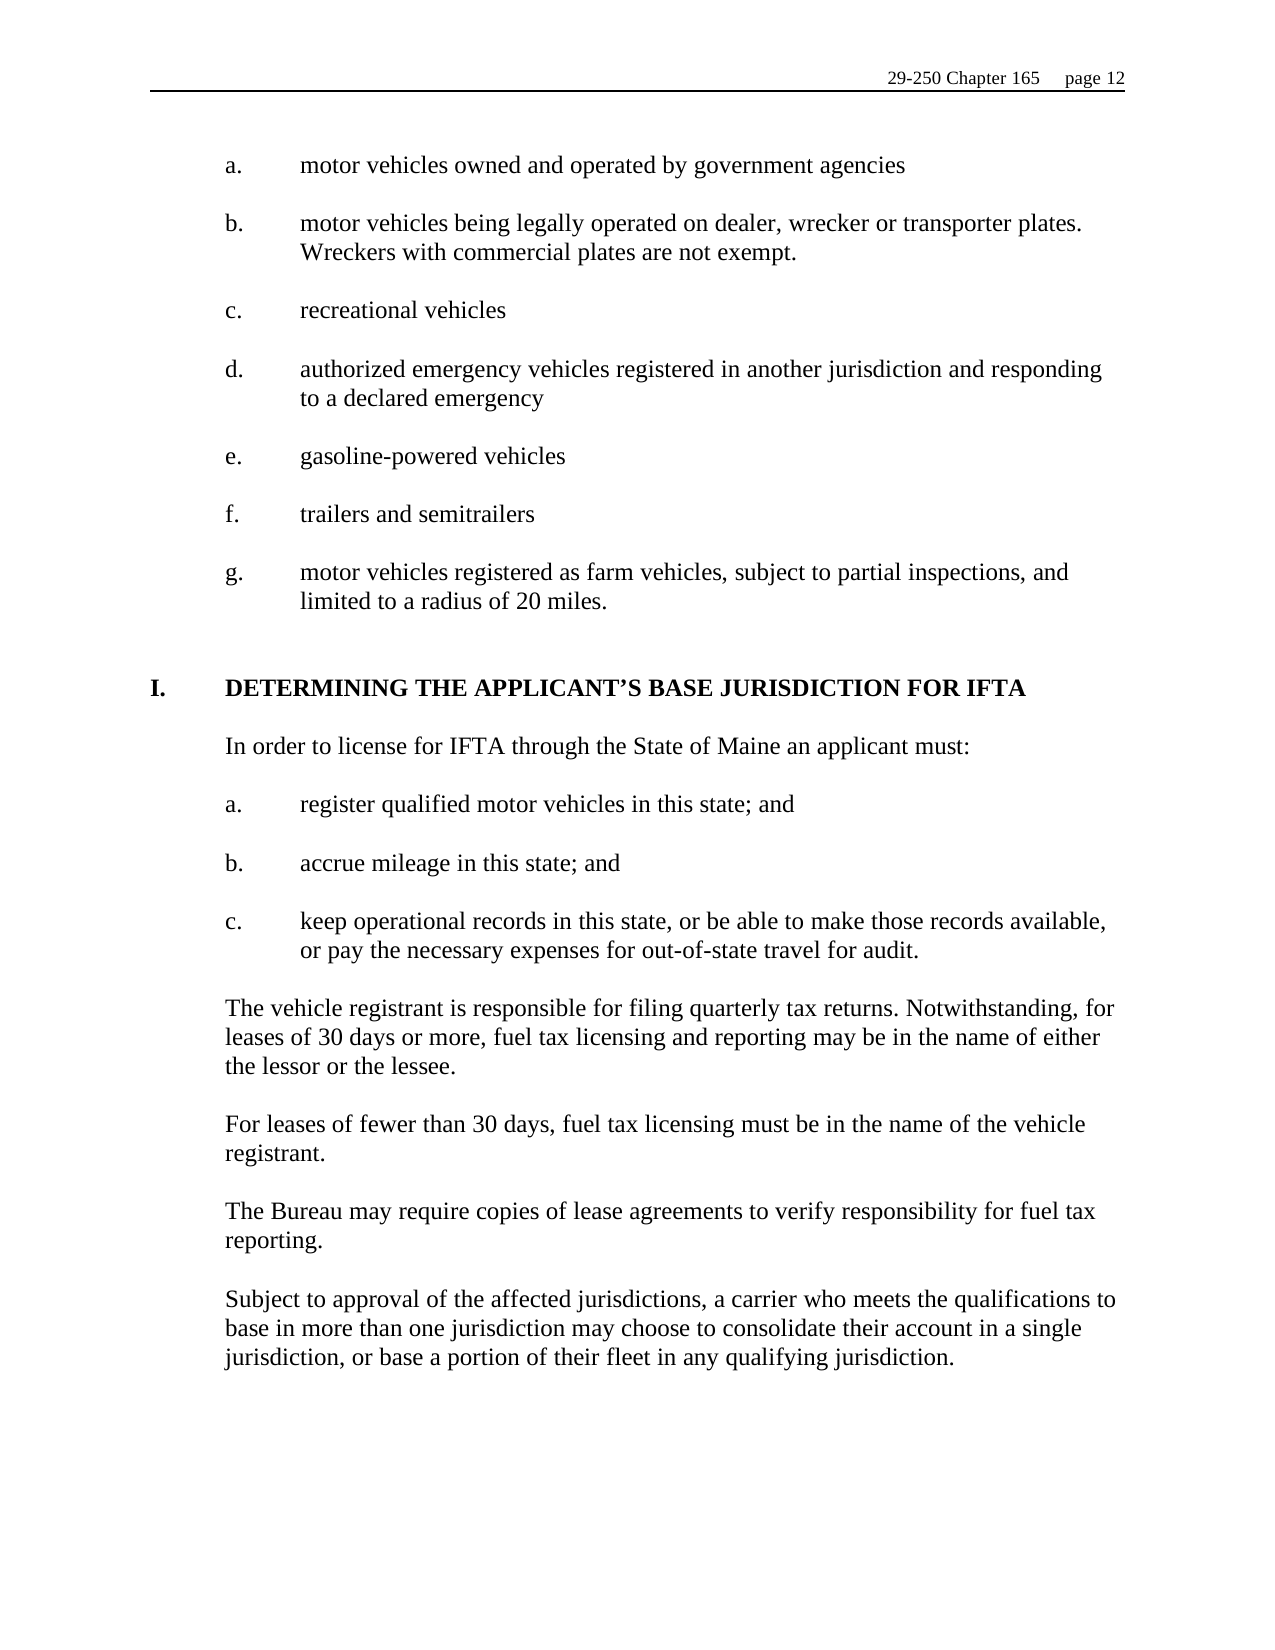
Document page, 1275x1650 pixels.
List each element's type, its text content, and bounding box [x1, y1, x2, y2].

text f. trailers and semitrailers [150, 499, 1125, 528]
text I. DETERMINING THE APPLICANT’S BASE JURISDICTION FOR IFTA [150, 673, 1125, 702]
text In order to license for IFTA through the State of an applicant must: [150, 731, 1125, 760]
text b. accrue mileage in this state; and [150, 847, 1125, 877]
text Subject to approval of the affected jurisdictions, a carrier who meets the qualifications to base in more than one jurisdiction may choose to consolidate their account in a single jurisdiction, or base a portion of their fleet in any qualifying jurisdiction. [150, 1283, 1125, 1371]
text e. gasoline-powered vehicles [150, 441, 1125, 470]
text g. motor vehicles registered as farm vehicles, subject to partial inspections, and limited to a radius of 20 miles. [225, 557, 1125, 615]
text b. motor vehicles being legally operated on dealer, wrecker or transporter plates. Wreckers with commercial plates are not exempt. [150, 208, 1125, 266]
text c. recreational vehicles [150, 295, 1125, 324]
text a. motor vehicles owned and operated by government agencies [150, 150, 1125, 179]
text a. register qualified motor vehicles in this state; and [150, 789, 1125, 818]
text The vehicle registrant is responsible for filing quarterly tax returns. Notwithstanding, for leases of 30 days or more, fuel tax licensing and reporting may be in the name of either the lessor or the lessee. [150, 993, 1125, 1080]
text For leases of fewer than 30 days, fuel tax licensing must be in the name of the vehicle registrant. [150, 1109, 1125, 1167]
text d. authorized emergency vehicles registered in another jurisdiction and responding to a declared emergency [150, 353, 1125, 412]
text The Bureau may require copies of lease agreements to verify responsibility for fuel tax reporting. [150, 1196, 1125, 1254]
text c. keep operational records in this state, or be able to make those records available, or pay the necessary expenses for out-of-state travel for audit. [150, 906, 1125, 964]
